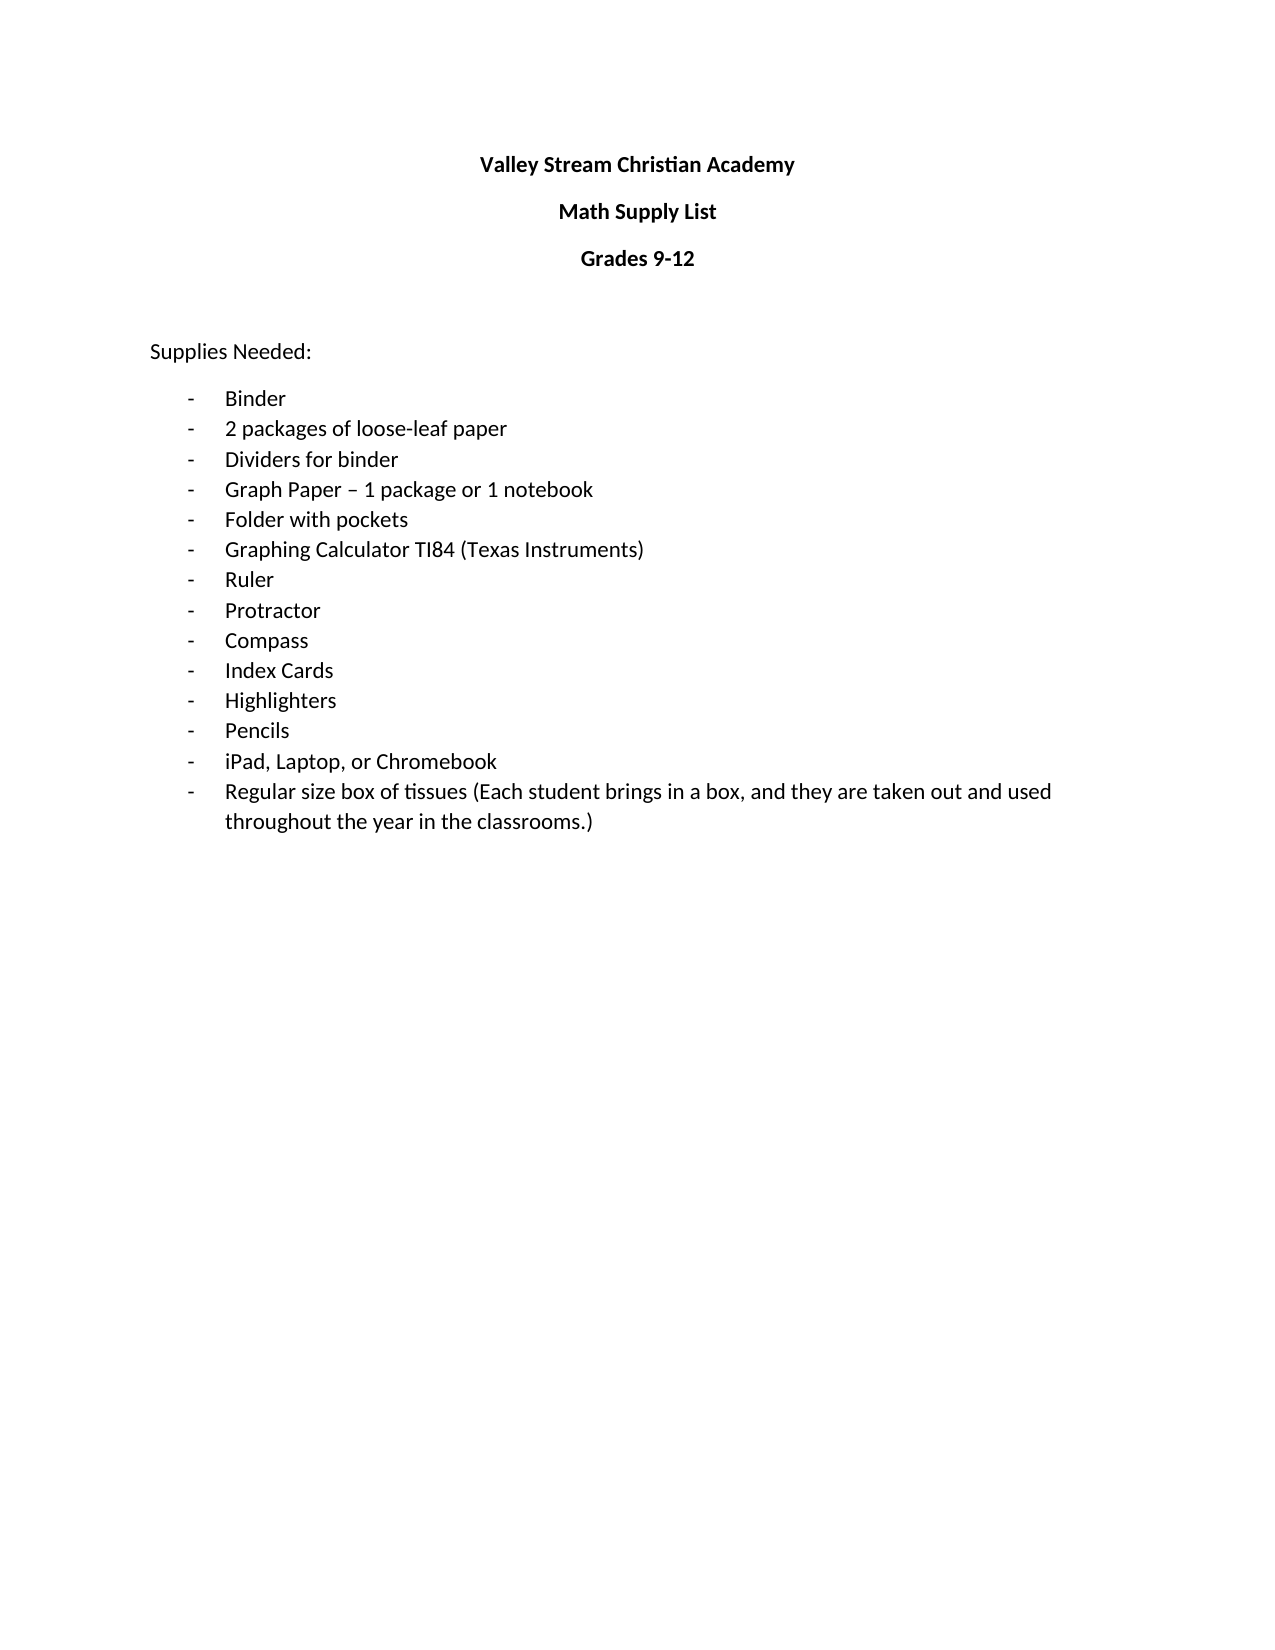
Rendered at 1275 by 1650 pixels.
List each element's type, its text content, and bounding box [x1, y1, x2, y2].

list Graph Paper – 1 package or 1 notebook [187, 475, 1125, 503]
list Graphing Calculator TI84 (Texas Instruments) [187, 535, 1125, 563]
list iPad, Laptop, or Chromebook [187, 747, 1125, 775]
list Regular size box of tissues (Each student brings in a box, and they are taken out and used throughout the year in the classrooms.) [187, 777, 1125, 835]
list Highlighters [187, 686, 1125, 714]
list Index Cards [187, 656, 1125, 684]
list Dividers for binder [187, 445, 1125, 473]
list Protractor [187, 596, 1125, 624]
text Grades 9-12 [150, 244, 1125, 272]
list Ruler [187, 566, 1125, 594]
text Math Supply List [150, 197, 1125, 225]
list 2 packages of loose-leaf paper [187, 414, 1125, 443]
list Pencils [187, 717, 1125, 745]
text Valley Stream Christian Academy [150, 150, 1125, 178]
list Folder with pockets [187, 505, 1125, 533]
list Binder [187, 384, 1125, 412]
list Compass [187, 626, 1125, 654]
text Supplies Needed: [150, 337, 1125, 366]
